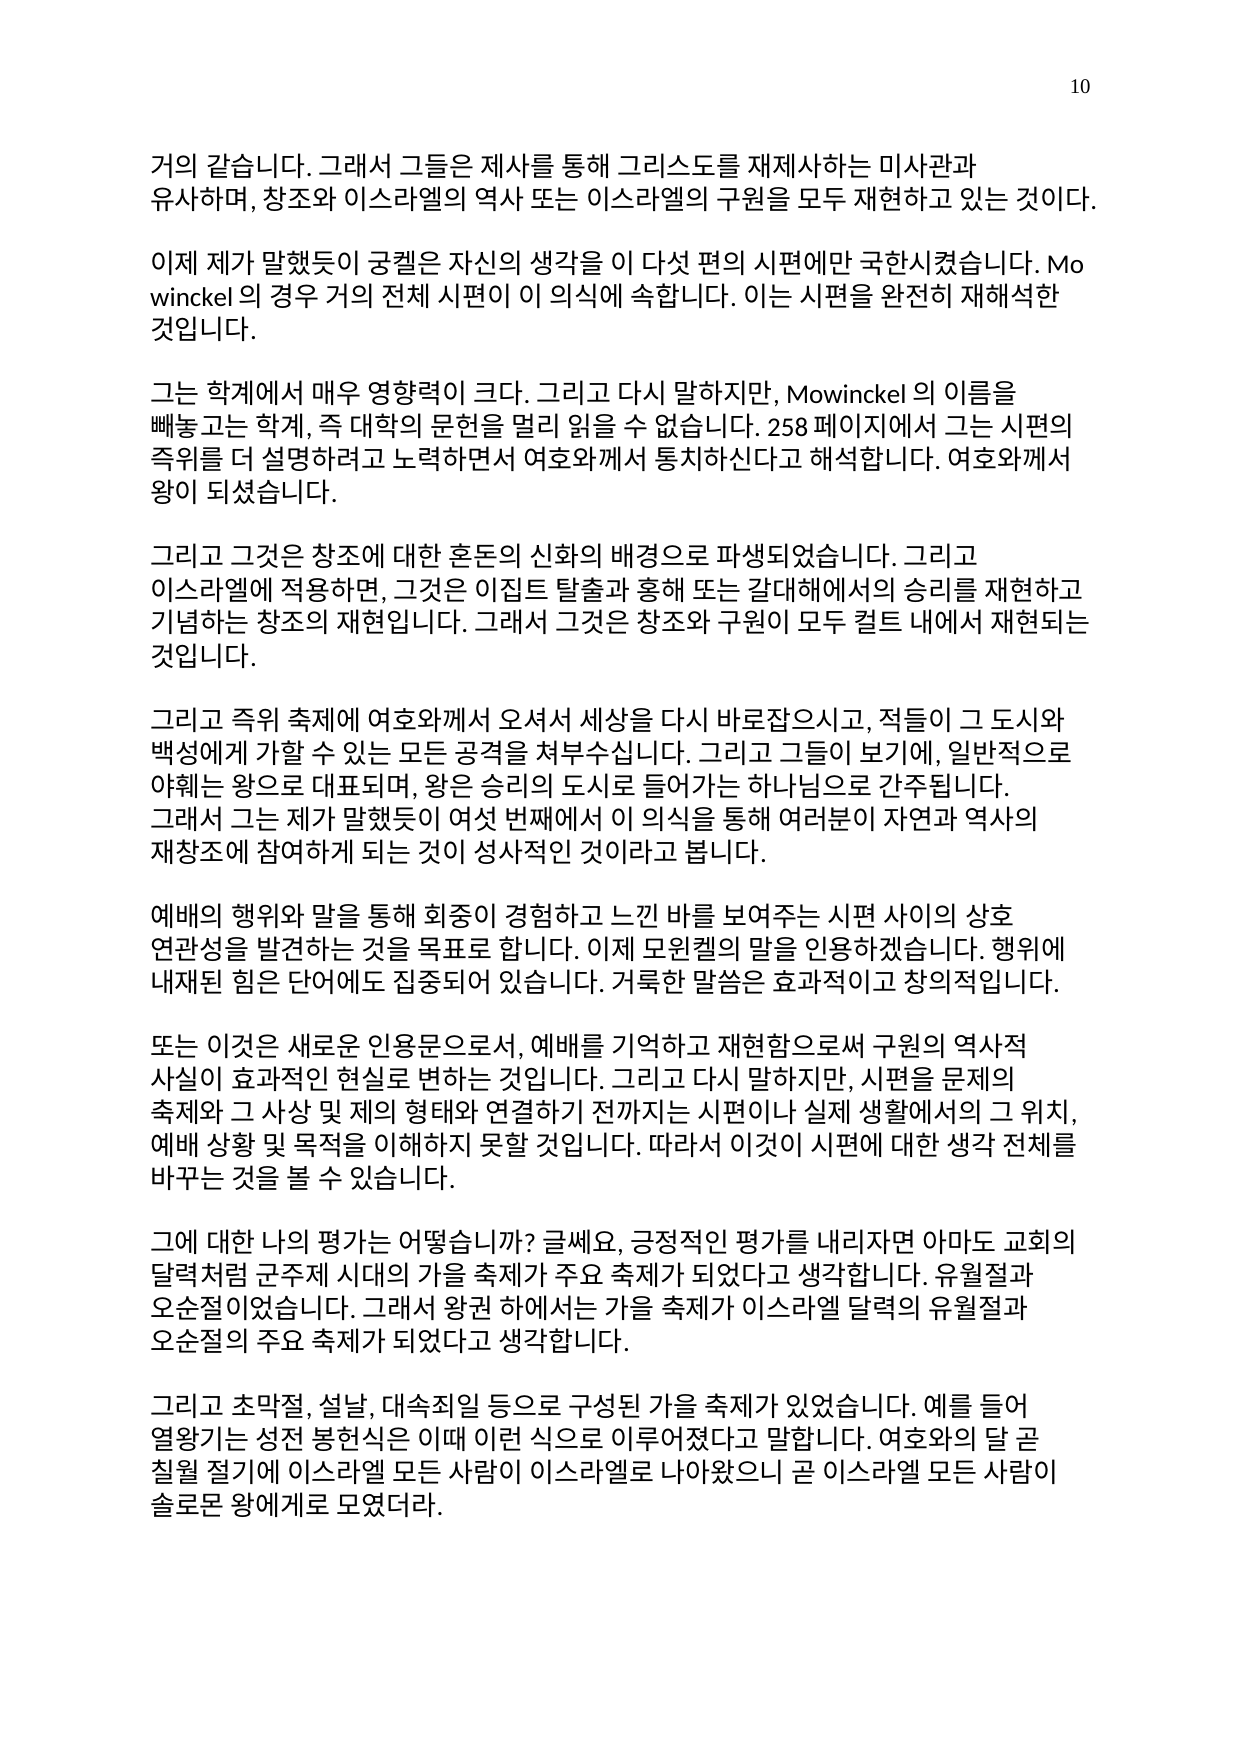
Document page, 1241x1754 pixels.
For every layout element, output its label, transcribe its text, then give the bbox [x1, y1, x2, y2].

text 그에 대한 나의 평가는 어떻습니까? 글쎄요, 긍정적인 평가를 내리자면 아마도 교회의 달력처럼 군주제 시대의 가을 축제가 주요 축제가 되었다고 생각합니다. 유월절과 오순절이었습니다. 그래서 왕권 하에서는 가을 축제가 이스라엘 달력의 유월절과 오순절의 주요 축제가 되었다고 생각합니다. [150, 1227, 1090, 1359]
text 그리고 그것은 창조에 대한 혼돈의 신화의 배경으로 파생되었습니다. 그리고 이스라엘에 적용하면, 그것은 이집트 탈출과 홍해 또는 갈대해에서의 승리를 재현하고 기념하는 창조의 재현입니다. 그래서 그것은 창조와 구원이 모두 컬트 내에서 재현되는 것입니다. [150, 541, 1090, 673]
text 그는 학계에서 매우 영향력이 크다. 그리고 다시 말하지만, Mowinckel의 이름을 빼놓고는 학계, 즉 대학의 문헌을 멀리 읽을 수 없습니다. 258페이지에서 그는 시편의 즉위를 더 설명하려고 노력하면서 여호와께서 통치하신다고 해석합니다. 여호와께서 왕이 되셨습니다. [150, 377, 1090, 509]
text 또는 이것은 새로운 인용문으로서, 예배를 기억하고 재현함으로써 구원의 역사적 사실이 효과적인 현실로 변하는 것입니다. 그리고 다시 말하지만, 시편을 문제의 축제와 그 사상 및 제의 형태와 연결하기 전까지는 시편이나 실제 생활에서의 그 위치, 예배 상황 및 목적을 이해하지 못할 것입니다. 따라서 이것이 시편에 대한 생각 전체를 바꾸는 것을 볼 수 있습니다. [150, 1030, 1090, 1195]
text 예배의 행위와 말을 통해 회중이 경험하고 느낀 바를 보여주는 시편 사이의 상호 연관성을 발견하는 것을 목표로 합니다. 이제 모윈켈의 말을 인용하겠습니다. 행위에 내재된 힘은 단어에도 집중되어 있습니다. 거룩한 말씀은 효과적이고 창의적입니다. [150, 900, 1090, 999]
text 이제 제가 말했듯이 궁켈은 자신의 생각을 이 다섯 편의 시편에만 국한시켰습니다. Mowinckel의 경우 거의 전체 시편이 이 의식에 속합니다. 이는 시편을 완전히 재해석한 것입니다. [150, 247, 1090, 346]
text 그리고 초막절, 설날, 대속죄일 등으로 구성된 가을 축제가 있었습니다. 예를 들어 열왕기는 성전 봉헌식은 이때 이런 식으로 이루어졌다고 말합니다. 여호와의 달 곧 칠월 절기에 이스라엘 모든 사람이 이스라엘로 나아왔으니 곧 이스라엘 모든 사람이 솔로몬 왕에게로 모였더라. [150, 1390, 1090, 1522]
text 그리고 즉위 축제에 여호와께서 오셔서 세상을 다시 바로잡으시고, 적들이 그 도시와 백성에게 가할 수 있는 모든 공격을 쳐부수십니다. 그리고 그들이 보기에, 일반적으로 야훼는 왕으로 대표되며, 왕은 승리의 도시로 들어가는 하나님으로 간주됩니다. 그래서 그는 제가 말했듯이 여섯 번째에서 이 의식을 통해 여러분이 자연과 역사의 재창조에 참여하게 되는 것이 성사적인 것이라고 봅니다. [150, 704, 1090, 869]
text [150, 150, 1090, 216]
